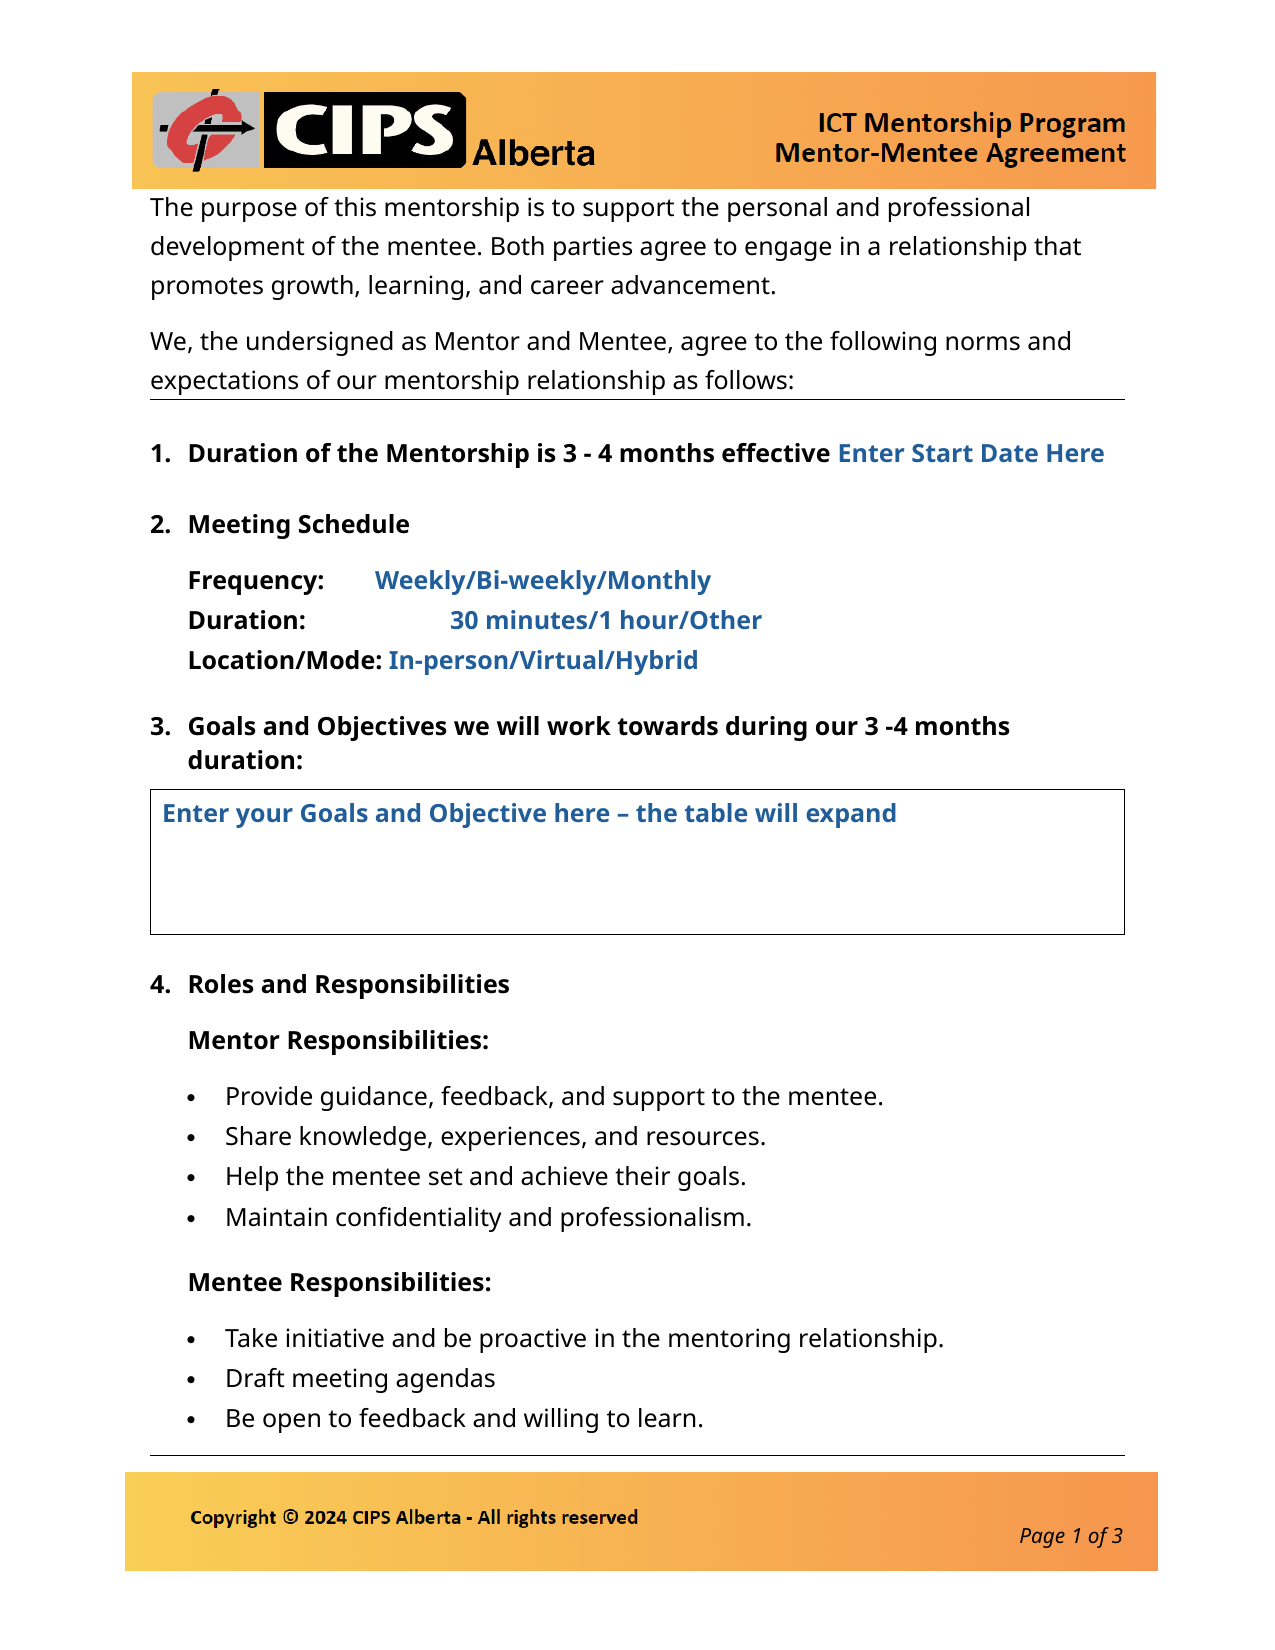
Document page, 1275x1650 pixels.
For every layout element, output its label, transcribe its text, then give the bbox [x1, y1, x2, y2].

list Share knowledge, experiences, and resources. [187, 1119, 1125, 1153]
list Be open to feedback and willing to learn. [187, 1401, 1125, 1435]
list Roles and Responsibilities [150, 967, 1125, 1001]
list Draft meeting agendas [187, 1361, 1125, 1395]
text Frequency: [187, 562, 1125, 596]
picture [131, 72, 1157, 189]
list Goals and Objectives we will work towards during our 3 -4 months duration: [150, 708, 1125, 776]
picture [125, 1472, 1158, 1571]
text Duration: [187, 603, 1125, 637]
list Duration of the Mentorship is 3 - 4 months effective [150, 436, 1125, 470]
table_header [151, 790, 1124, 934]
list Meeting Schedule [150, 506, 1125, 541]
text We, the undersigned as Mentor and Mentee, agree to the following norms and expectations of our mentorship relationship as follows: [150, 323, 1125, 399]
text Mentor Responsibilities: [187, 1022, 1125, 1057]
list Take initiative and be proactive in the mentoring relationship. [187, 1320, 1125, 1354]
list Maintain confidentiality and professionalism. [187, 1199, 1125, 1233]
text Mentee Responsibilities: [187, 1264, 1125, 1299]
list Help the mentee set and achieve their goals. [187, 1159, 1125, 1193]
list Provide guidance, feedback, and support to the mentee. [187, 1078, 1125, 1112]
text Location/Mode: [187, 643, 1125, 677]
text The purpose of this mentorship is to support the personal and professional development of the mentee. Both parties agree to engage in a relationship that promotes growth, learning, and career advancement. [150, 189, 1125, 302]
